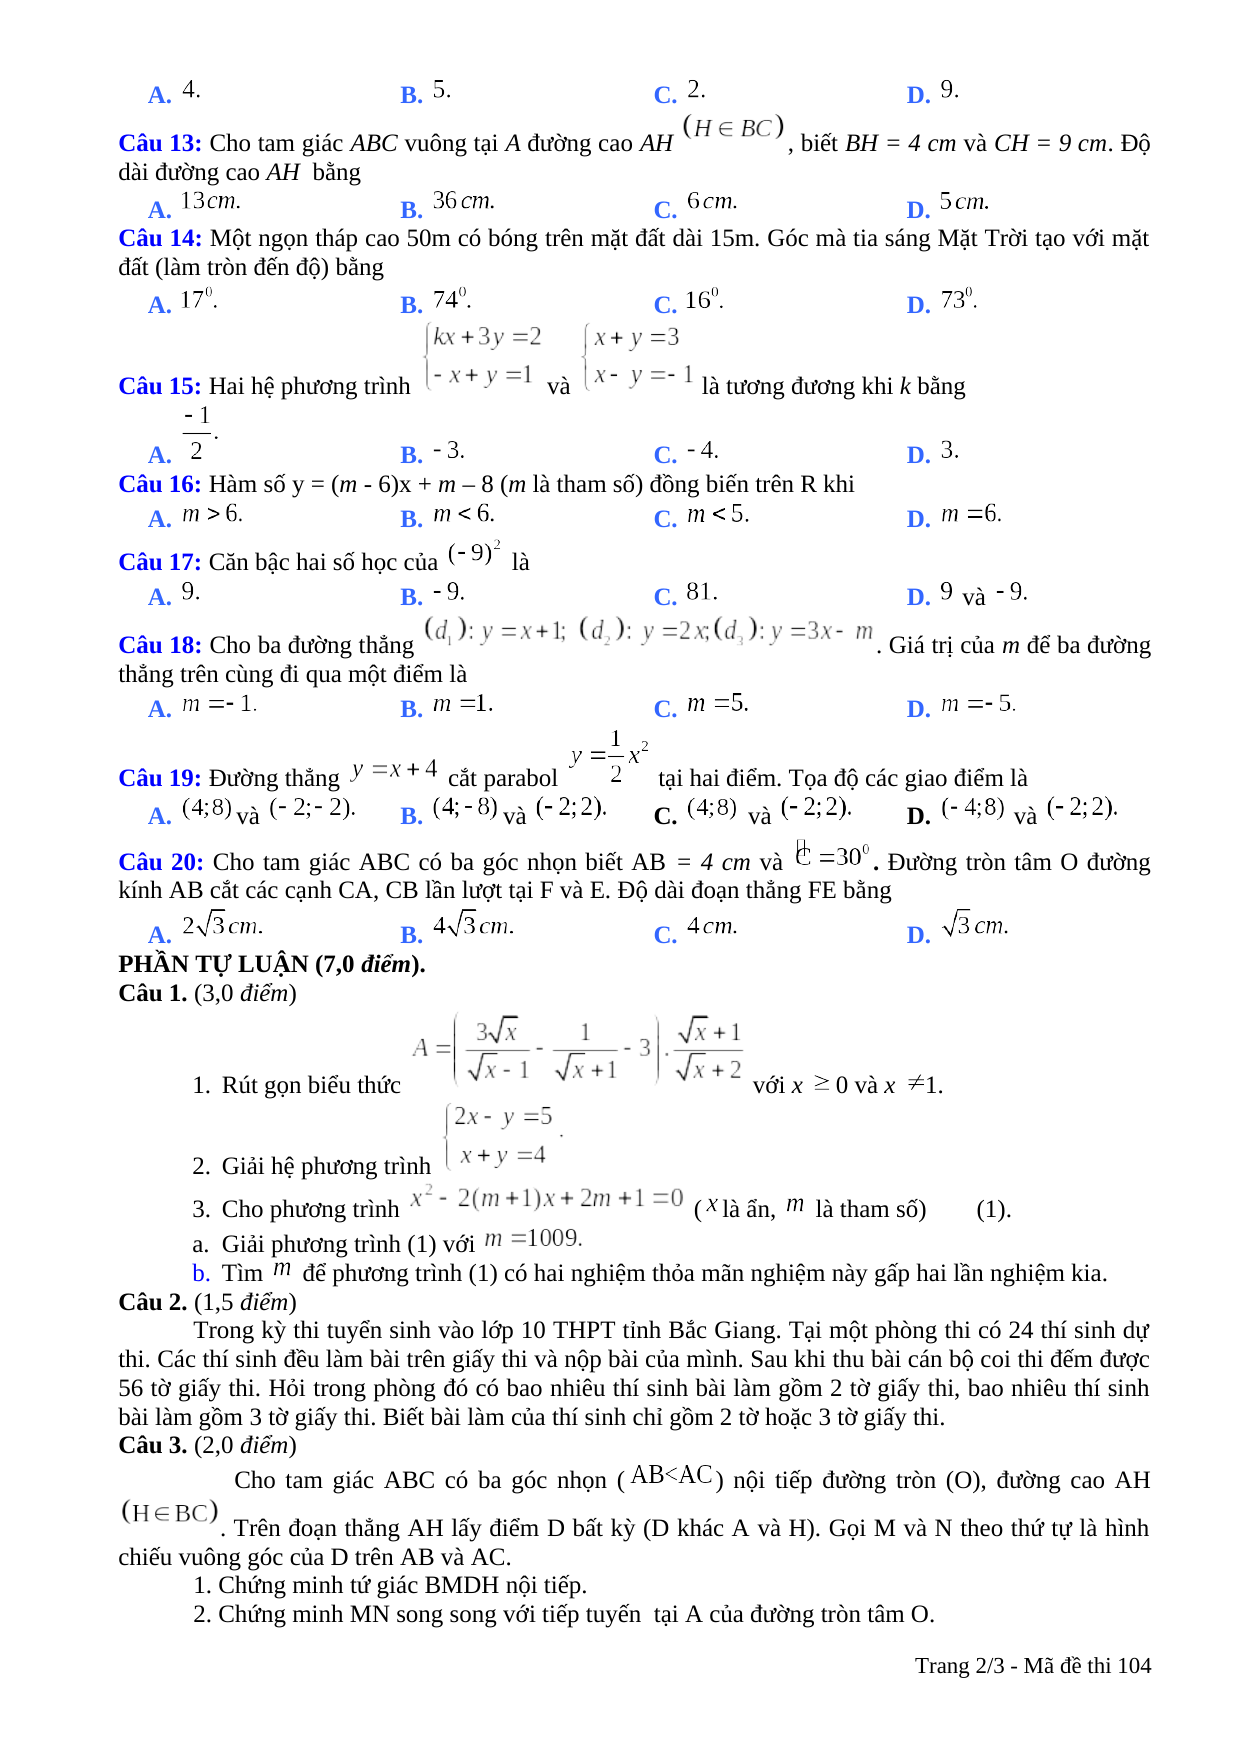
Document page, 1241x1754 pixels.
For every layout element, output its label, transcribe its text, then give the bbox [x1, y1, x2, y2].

list Giải hệ phương trình [192, 1099, 1152, 1180]
text Cho tam giác ABC có ba góc nhọn () nội tiếp đường tròn (O), đường cao AH . Trên đoạn thẳng AH lấy điểm D bất kỳ (D khác A và H). Gọi M và N theo thứ tự là hình chiếu vuông góc của D trên AB và AC. [118, 1459, 1152, 1571]
text A. B. C. D. [118, 400, 1152, 469]
text Câu 15: Hai hệ phương trình và là tương đương khi k bằng [118, 319, 1152, 400]
text A. B. C. D. [118, 185, 1152, 223]
text A. B. C. D. [118, 687, 1152, 722]
text Câu 1. (3,0 điểm) [118, 978, 1152, 1006]
text 1. Chứng minh tứ giác BMDH nội tiếp. [193, 1571, 1152, 1599]
text Câu 13: Cho tam giác ABC vuông tại A đường cao AH , biết BH = 4 cm và CH = 9 cm. Độ dài đường cao AH bằng [118, 109, 1152, 185]
text Câu 2. (1,5 điểm) [118, 1287, 1152, 1315]
text A. B. C. D. [118, 498, 1152, 533]
text Câu 16: Hàm số y = (m - 6)x + m – 8 (m là tham số) đồng biến trên R khi [118, 469, 1152, 498]
list Tìm để phương trình (1) có hai nghiệm thỏa mãn nghiệm này gấp hai lần nghiệm kia. [118, 1258, 1152, 1287]
list Cho phương trình (là ẩn, là tham số) (1). [192, 1180, 1152, 1223]
text Trong kỳ thi tuyển sinh vào lớp 10 THPT tỉnh Bắc Giang. Tại một phòng thi có 24 thí sinh dự thi. Các thí sinh đều làm bài trên giấy thi và nộp bài của mình. Sau khi thu bài cán bộ coi thi đếm được 56 tờ giấy thi. Hỏi trong phòng đó có bao nhiêu thí sinh bài làm gồm 2 tờ giấy thi, bao nhiêu thí sinh bài làm gồm 3 tờ giấy thi. Biết bài làm của thí sinh chỉ gồm 2 tờ hoặc 3 tờ giấy thi. [118, 1315, 1152, 1430]
text A. B. C. D. và [118, 576, 1152, 611]
text Câu 14: Một ngọn tháp cao 50m có bóng trên mặt đất dài 15m. Góc mà tia sáng Mặt Trời tạo với mặt đất (làm tròn đến độ) bằng [118, 223, 1152, 281]
text Câu 20: Cho tam giác ABC có ba góc nhọn biết AB = 4 cm và . Đường tròn tâm O đường kính AB cắt các cạnh CA, CB lần lượt tại F và E. Độ dài đoạn thẳng FE bằng [118, 833, 1152, 904]
text PHẦN TỰ LUẬN (7,0 điểm). [118, 949, 1152, 978]
text 2. Chứng minh MN song song với tiếp tuyến tại A của đường tròn tâm O. [193, 1599, 1152, 1628]
text A. B. C. D. [118, 904, 1152, 949]
text A. và B. và C. và D. và [118, 792, 1152, 833]
list Câu 3. (2,0 điểm) [118, 1430, 1152, 1459]
list Rút gọn biểu thức với x 0 và x 1. [192, 1006, 1152, 1099]
text Câu 19: Đường thẳng cắt parabol tại hai điểm. Tọa độ các giao điểm là [118, 722, 1152, 792]
text Câu 18: Cho ba đường thẳng . Giá trị của m để ba đường thẳng trên cùng đi qua một điểm là [118, 611, 1152, 687]
list Giải phương trình (1) với [192, 1223, 1152, 1258]
text A. B. C. D. [118, 281, 1152, 319]
text A. B. C. D. [118, 74, 1152, 109]
text Câu 17: Căn bậc hai số học của là [118, 533, 1152, 576]
